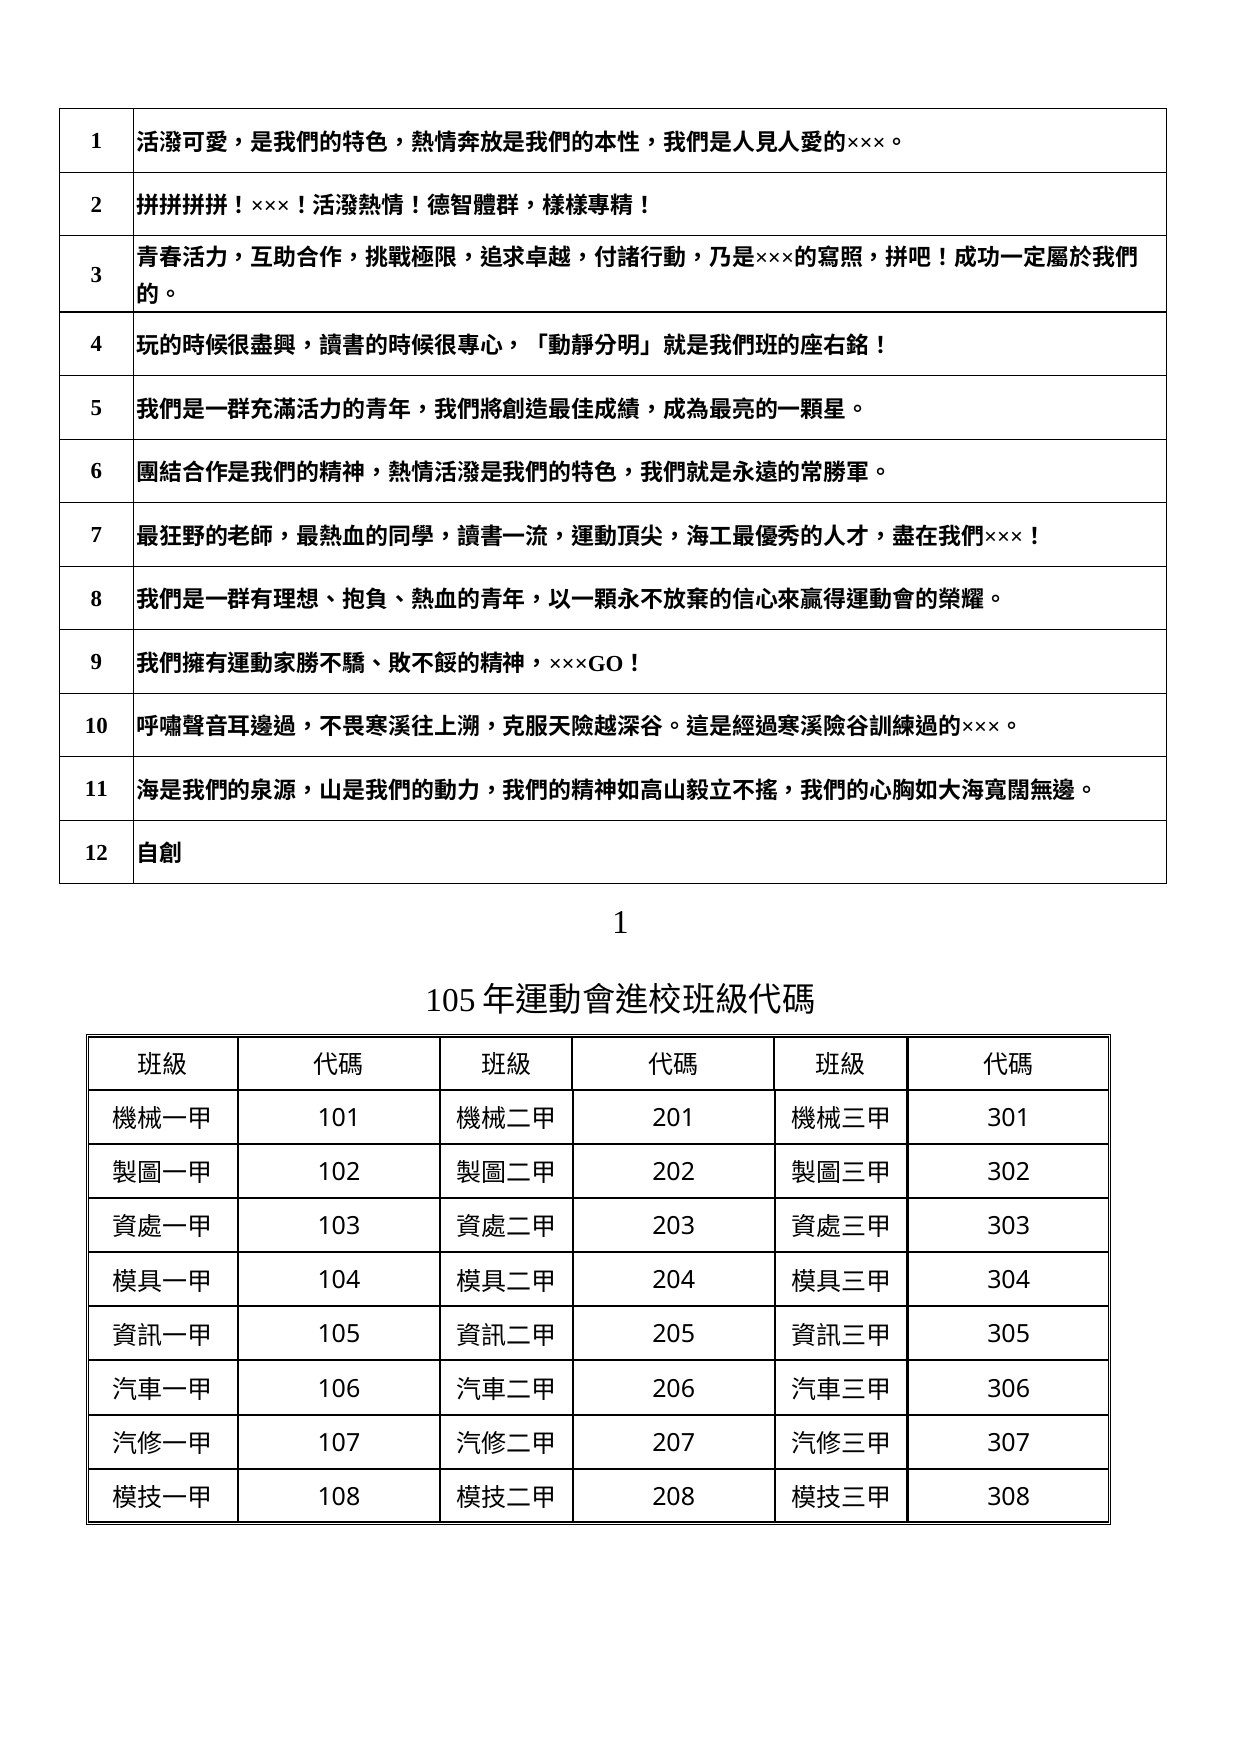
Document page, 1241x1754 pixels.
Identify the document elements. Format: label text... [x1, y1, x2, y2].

table_header 班級 [441, 1038, 571, 1088]
table_cell 汽修一甲 [89, 1416, 237, 1468]
table_cell 我們是一群充滿活力的青年，我們將創造最佳成績，成為最亮的一顆星。 [134, 376, 1166, 438]
table_cell 汽修二甲 [441, 1416, 572, 1468]
table_cell 汽車三甲 [776, 1361, 906, 1413]
table_cell 203 [574, 1199, 774, 1251]
table_cell 306 [909, 1361, 1108, 1413]
table_cell 1 [60, 109, 133, 172]
table_cell 303 [909, 1199, 1108, 1251]
table_cell 304 [909, 1253, 1108, 1305]
table_cell 模技一甲 [89, 1470, 237, 1521]
table_cell 7 [60, 503, 133, 566]
table_cell 自創 [134, 821, 1166, 883]
table_cell 5 [60, 376, 133, 438]
table_cell 我們擁有運動家勝不驕、敗不餒的精神，×××GO！ [134, 630, 1166, 693]
table_cell 海是我們的泉源，山是我們的動力，我們的精神如高山毅立不搖，我們的心胸如大海寬闊無邊。 [134, 757, 1166, 820]
table_cell 汽車一甲 [89, 1361, 237, 1413]
table_cell 機械二甲 [441, 1091, 572, 1143]
table_cell 資訊二甲 [441, 1307, 572, 1359]
table_cell 107 [239, 1416, 439, 1468]
table_cell 呼嘯聲音耳邊過，不畏寒溪往上溯，克服天險越深谷。這是經過寒溪險谷訓練過的×××。 [134, 694, 1166, 756]
table_cell 206 [574, 1361, 774, 1413]
table_cell 模具一甲 [89, 1253, 237, 1305]
table_header 班級 [775, 1038, 906, 1088]
table_cell 106 [239, 1361, 439, 1413]
table_cell 9 [60, 630, 133, 693]
table_cell 資處二甲 [441, 1199, 572, 1251]
table_cell 202 [574, 1145, 774, 1197]
text 1 [89, 884, 1152, 959]
table_cell 205 [574, 1307, 774, 1359]
table_cell 3 [60, 236, 133, 311]
table_cell 208 [574, 1470, 774, 1521]
table_cell 團結合作是我們的精神，熱情活潑是我們的特色，我們就是永遠的常勝軍。 [134, 440, 1166, 502]
table_cell 10 [60, 694, 133, 756]
table_cell 機械三甲 [776, 1091, 906, 1143]
table_cell 2 [60, 173, 133, 235]
table_cell 6 [60, 440, 133, 502]
table_cell 102 [239, 1145, 439, 1197]
text 105年運動會進校班級代碼 [89, 959, 1152, 1034]
table_cell 青春活力，互助合作，挑戰極限，追求卓越，付諸行動，乃是×××的寫照，拼吧！成功一定屬於我們的。 [134, 236, 1166, 311]
table_cell 308 [909, 1470, 1108, 1521]
table_cell 資訊一甲 [89, 1307, 237, 1359]
table_cell 模技二甲 [441, 1470, 572, 1521]
table_cell 資訊三甲 [776, 1307, 906, 1359]
table_cell 製圖三甲 [776, 1145, 906, 1197]
table_cell 活潑可愛，是我們的特色，熱情奔放是我們的本性，我們是人見人愛的×××。 [134, 109, 1166, 172]
table_cell 模具三甲 [776, 1253, 906, 1305]
table_cell 製圖一甲 [89, 1145, 237, 1197]
table_cell 資處一甲 [89, 1199, 237, 1251]
table_cell 8 [60, 567, 133, 629]
table_cell 207 [574, 1416, 774, 1468]
table_cell 307 [909, 1416, 1108, 1468]
table_cell 汽車二甲 [441, 1361, 572, 1413]
table_cell 302 [909, 1145, 1108, 1197]
table_header 代碼 [573, 1038, 773, 1088]
table_cell 11 [60, 757, 133, 820]
table_cell 103 [239, 1199, 439, 1251]
table_cell 4 [60, 313, 133, 375]
table_cell 製圖二甲 [441, 1145, 572, 1197]
table_cell 104 [239, 1253, 439, 1305]
table_cell 拼拼拼拼！×××！活潑熱情！德智體群，樣樣專精！ [134, 173, 1166, 235]
table_cell 我們是一群有理想、抱負、熱血的青年，以一顆永不放棄的信心來贏得運動會的榮耀。 [134, 567, 1166, 629]
table_cell 模技三甲 [776, 1470, 906, 1521]
table_cell 201 [574, 1091, 774, 1143]
table_cell 玩的時候很盡興，讀書的時候很專心，「動靜分明」就是我們班的座右銘！ [134, 313, 1166, 375]
table_cell 108 [239, 1470, 439, 1521]
table_cell 汽修三甲 [776, 1416, 906, 1468]
table_cell 12 [60, 821, 133, 883]
table_header 班級 [89, 1038, 237, 1088]
table_cell 模具二甲 [441, 1253, 572, 1305]
table_cell 305 [909, 1307, 1108, 1359]
table_cell 101 [239, 1091, 439, 1143]
table_cell 最狂野的老師，最熱血的同學，讀書一流，運動頂尖，海工最優秀的人才，盡在我們×××！ [134, 503, 1166, 566]
table_cell 機械一甲 [89, 1091, 237, 1143]
table_cell 204 [574, 1253, 774, 1305]
table_header 代碼 [909, 1038, 1108, 1088]
table_cell 資處三甲 [776, 1199, 906, 1251]
table_header 代碼 [239, 1038, 439, 1088]
table_cell 105 [239, 1307, 439, 1359]
table_cell 301 [909, 1091, 1108, 1143]
